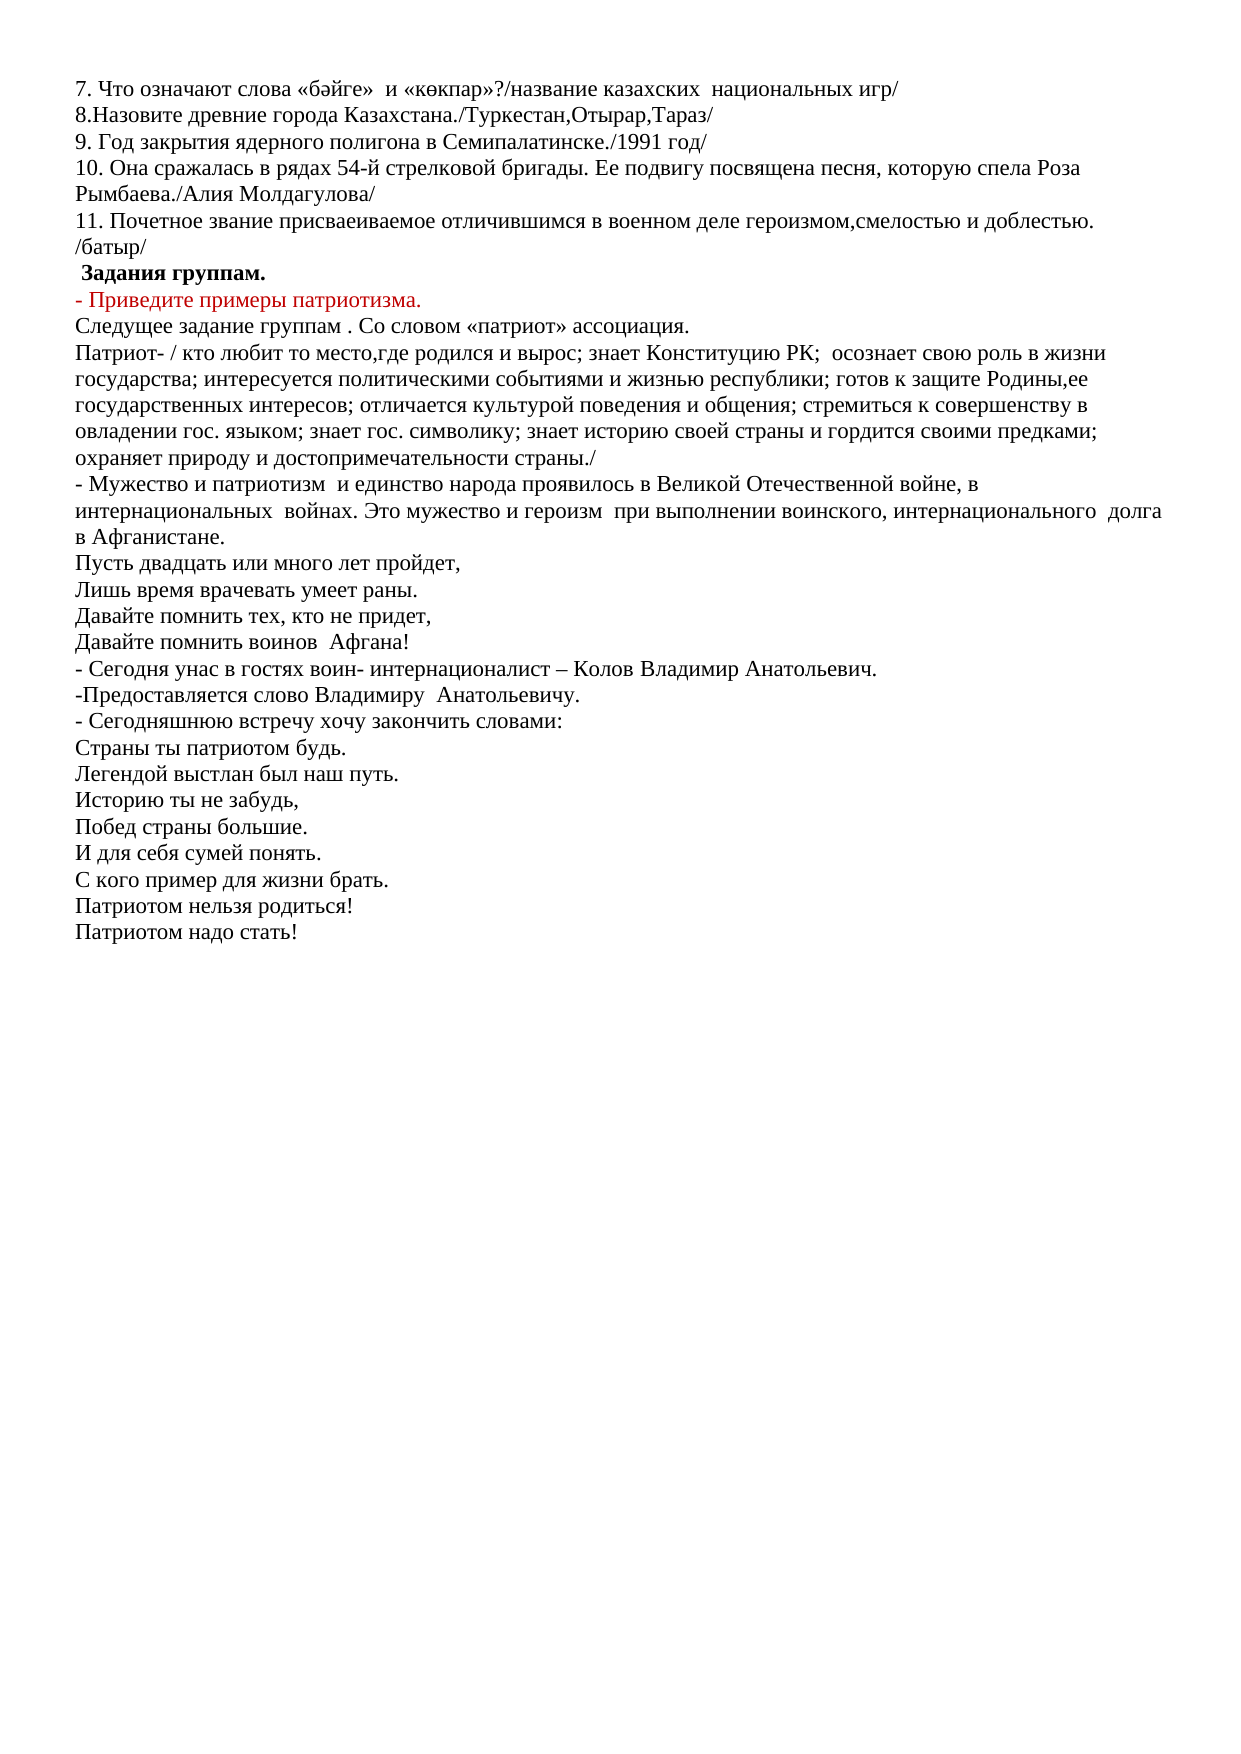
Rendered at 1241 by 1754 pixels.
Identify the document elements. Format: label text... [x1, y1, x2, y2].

text И для себя сумей понять. [75, 839, 1165, 866]
text Побед страны большие. [75, 813, 1165, 839]
text Легендой выстлан был наш путь. [75, 760, 1165, 787]
text Задания группам. [75, 259, 1165, 286]
text Давайте помнить тех, кто не придет, [75, 602, 1165, 628]
text - Мужество и патриотизм и единство народа проявилось в Великой Отечественной войне, в интернациональных войнах. Это мужество и героизм при выполнении воинского, интернационального долга в Афганистане. [75, 470, 1165, 549]
text -Предоставляется слово Владимиру Анатольевичу. [75, 681, 1165, 707]
text Историю ты не забудь, [75, 787, 1165, 813]
text 9. Год закрытия ядерного полигона в Семипалатинске./1991 год/ [75, 128, 1165, 154]
text Пусть двадцать или много лет пройдет, [75, 549, 1165, 576]
text Страны ты патриотом будь. [75, 734, 1165, 760]
text 7. Что означают слова «бәйге» и «көкпар»?/название казахских национальных игр/ [75, 75, 1165, 101]
text Лишь время врачевать умеет раны. [75, 576, 1165, 602]
text 10. Она сражалась в рядах 54-й стрелковой бригады. Ее подвигу посвящена песня, которую спела Роза Рымбаева./Алия Молдагулова/ [75, 154, 1165, 207]
text 8.Назовите древние города Казахстана./Туркестан,Отырар,Тараз/ [75, 101, 1165, 128]
text - Сегодня унас в гостях воин- интернационалист – Колов Владимир Анатольевич. [75, 655, 1165, 681]
text Патриотом нельзя родиться! [75, 892, 1165, 918]
text Патриотом надо стать! [75, 918, 1165, 945]
text 11. Почетное звание присваеиваемое отличившимся в военном деле героизмом,смелостью и доблестью. /батыр/ [75, 207, 1165, 259]
text Следущее задание группам . Со словом «патриот» ассоциация. [75, 312, 1165, 338]
text - Приведите примеры патриотизма. [75, 286, 1165, 312]
text Давайте помнить воинов Афгана! [75, 628, 1165, 655]
text - Сегодняшнюю встречу хочу закончить словами: [75, 707, 1165, 734]
text С кого пример для жизни брать. [75, 866, 1165, 892]
text Патриот- / кто любит то место,где родился и вырос; знает Конституцию РК; осознает свою роль в жизни государства; интересуется политическими событиями и жизнью республики; готов к защите Родины,ее государственных интересов; отличается культурой поведения и общения; стремиться к совершенству в овладении гос. языком; знает гос. символику; знает историю своей страны и гордится своими предками; охраняет природу и достопримечательности страны./ [75, 338, 1165, 470]
